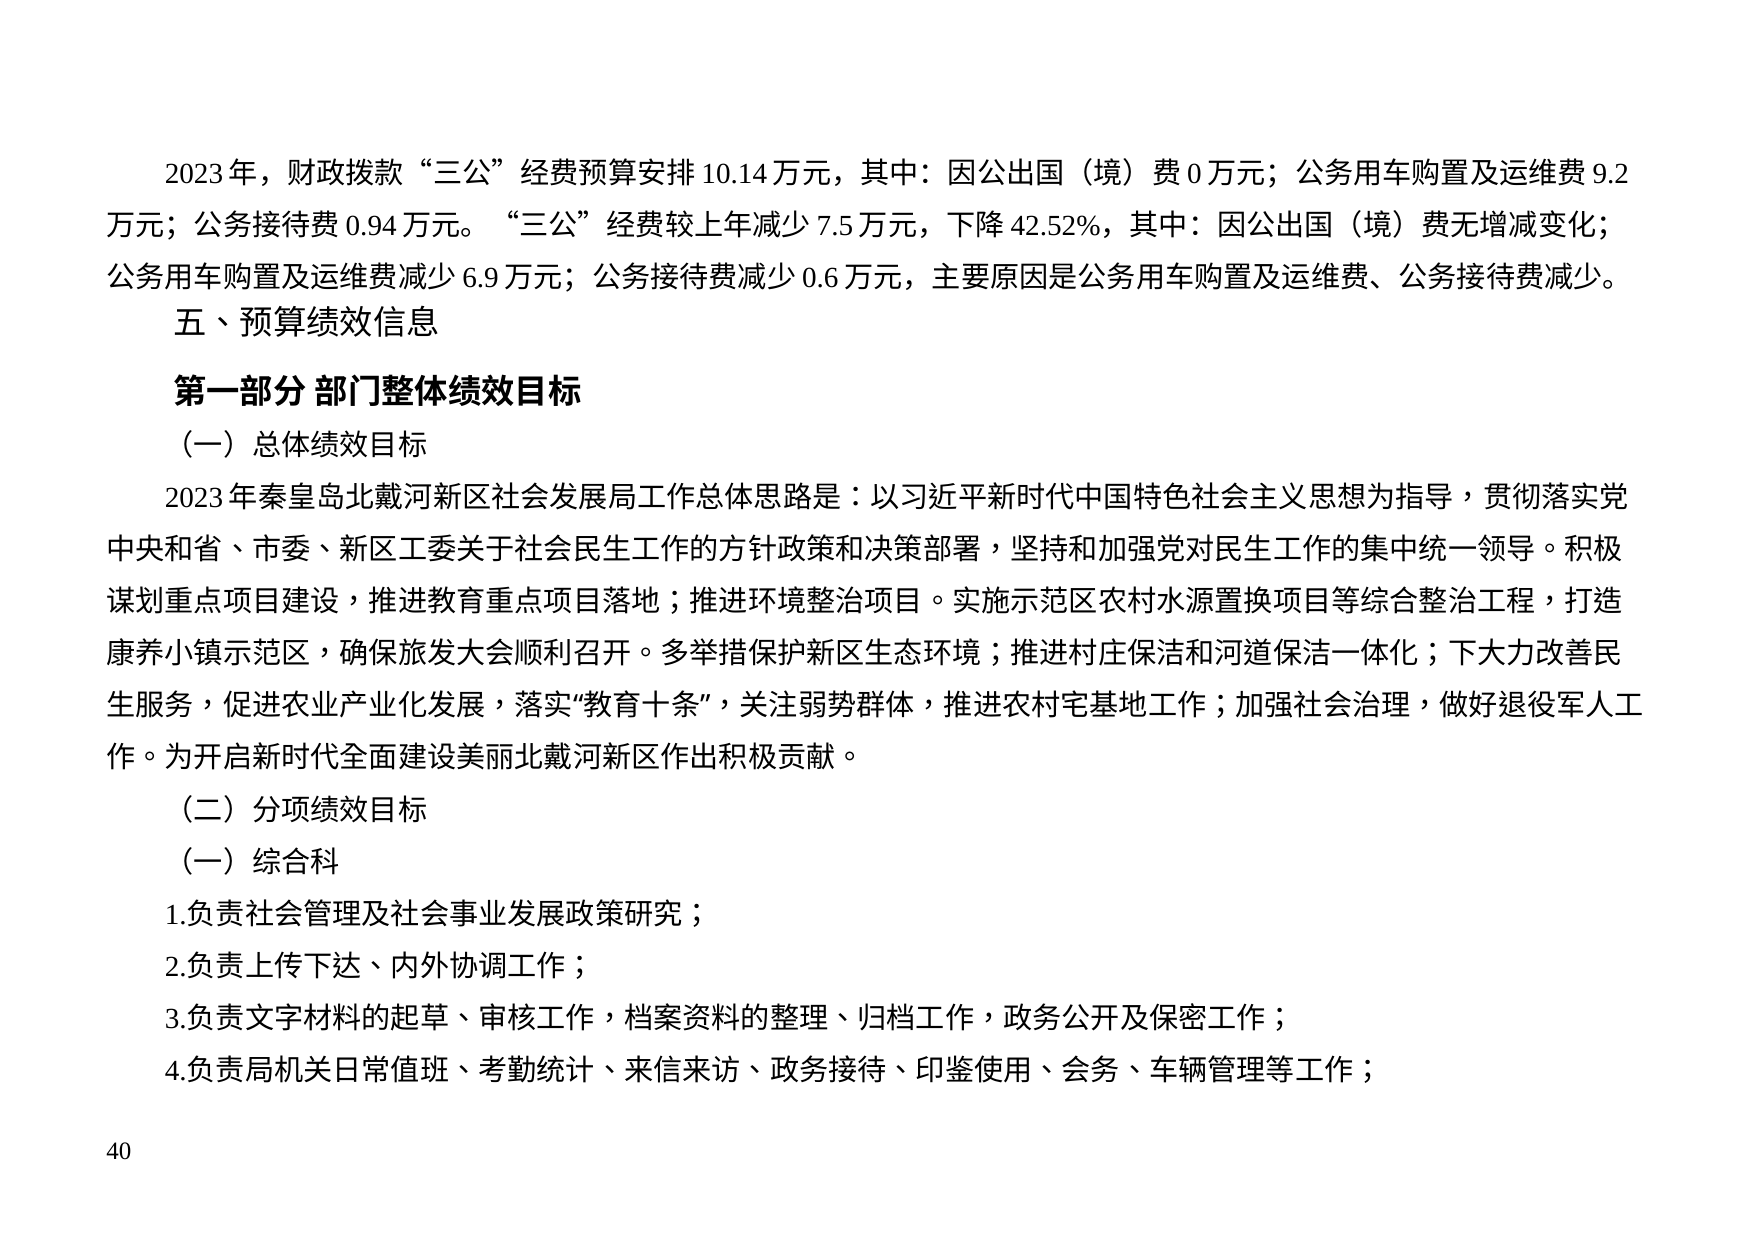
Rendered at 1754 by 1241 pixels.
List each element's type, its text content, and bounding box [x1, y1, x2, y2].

text 4.负责局机关日常值班、考勤统计、来信来访、政务接待、印鉴使用、会务、车辆管理等工作； [106, 1039, 1648, 1091]
text 2023年秦皇岛北戴河新区社会发展局工作总体思路是：以习近平新时代中国特色社会主义思想为指导，贯彻落实党中央和省、市委、新区工委关于社会民生工作的方针政策和决策部署，坚持和加强党对民生工作的集中统一领导。积极谋划重点项目建设，推进教育重点项目落地；推进环境整治项目。实施示范区农村水源置换项目等综合整治工程，打造康养小镇示范区，确保旅发大会顺利召开。多举措保护新区生态环境；推进村庄保洁和河道保洁一体化；下大力改善民生服务，促进农业产业化发展，落实“教育十条”，关注弱势群体，推进农村宅基地工作；加强社会治理，做好退役军人工作。为开启新时代全面建设美丽北戴河新区作出积极贡献。 [106, 466, 1648, 778]
text 第一部分 部门整体绩效目标 [106, 368, 1648, 414]
text 3.负责文字材料的起草、审核工作，档案资料的整理、归档工作，政务公开及保密工作； [106, 987, 1648, 1039]
text 五、预算绩效信息 [106, 299, 1648, 344]
text （一）总体绩效目标 [106, 414, 1648, 466]
text （一）综合科 [106, 830, 1648, 882]
text 2023年，财政拨款“三公”经费预算安排10.14万元，其中：因公出国（境）费0万元；公务用车购置及运维费9.2万元；公务接待费0.94万元。“三公”经费较上年减少7.5万元，下降42.52%，其中：因公出国（境）费无增减变化；公务用车购置及运维费减少6.9万元；公务接待费减少0.6万元，主要原因是公务用车购置及运维费、公务接待费减少。 [106, 142, 1648, 298]
text 1.负责社会管理及社会事业发展政策研究； [106, 882, 1648, 934]
text 2.负责上传下达、内外协调工作； [106, 934, 1648, 987]
text （二）分项绩效目标 [106, 778, 1648, 830]
